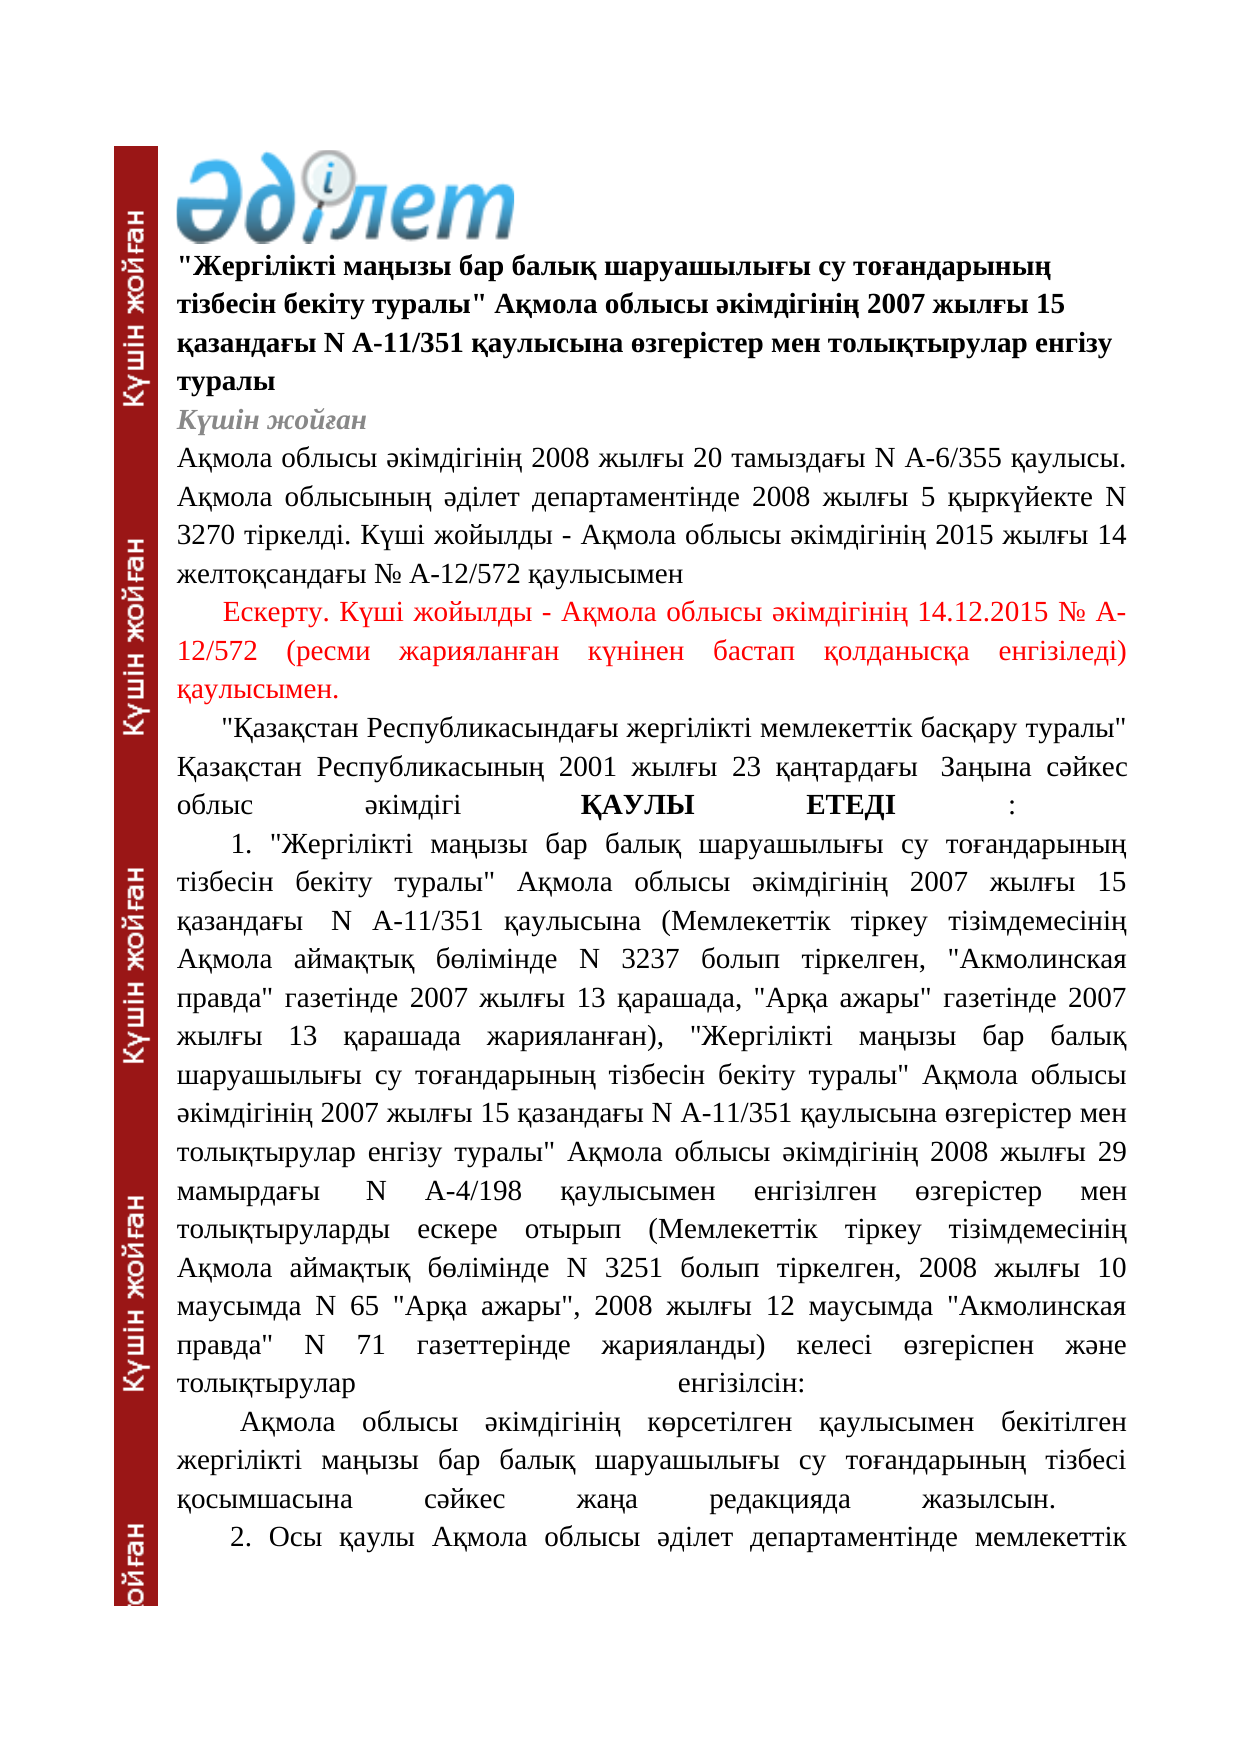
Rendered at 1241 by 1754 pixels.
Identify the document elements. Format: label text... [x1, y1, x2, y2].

text Ақмола облысы әкімдігінің 2008 жылғы 20 тамыздағы N А-6/355 қаулысы. Ақмола облысының әділет департаментінде 2008 жылғы 5 қыркүйекте N 3270 тіркелді. Күші жойылды - Ақмола облысы әкімдігінің 2015 жылғы 14 желтоқсандағы № А-12/572 қаулысымен [112, 440, 1128, 589]
picture [114, 146, 158, 248]
picture [176, 150, 515, 244]
picture [114, 397, 158, 402]
picture [114, 435, 158, 440]
text Ескерту. Күші жойылды - Ақмола облысы әкімдігінің 14.12.2015 № А-12/572 (ресми жарияланған күнінен бастап қолданысқа енгізіледі) қаулысымен. [112, 594, 1128, 705]
picture [114, 1553, 158, 1606]
text "Жергілікті маңызы бар балық шаруашылығы су тоғандарының тізбесін бекіту туралы" Ақмола облысы әкімдігінің 2007 жылғы 15 қазандағы N А-11/351 қаулысына өзгерістер мен толықтырулар енгізу туралы [112, 248, 1128, 397]
picture [114, 589, 158, 594]
picture [114, 705, 158, 710]
text Күшін жойған [112, 402, 1128, 435]
